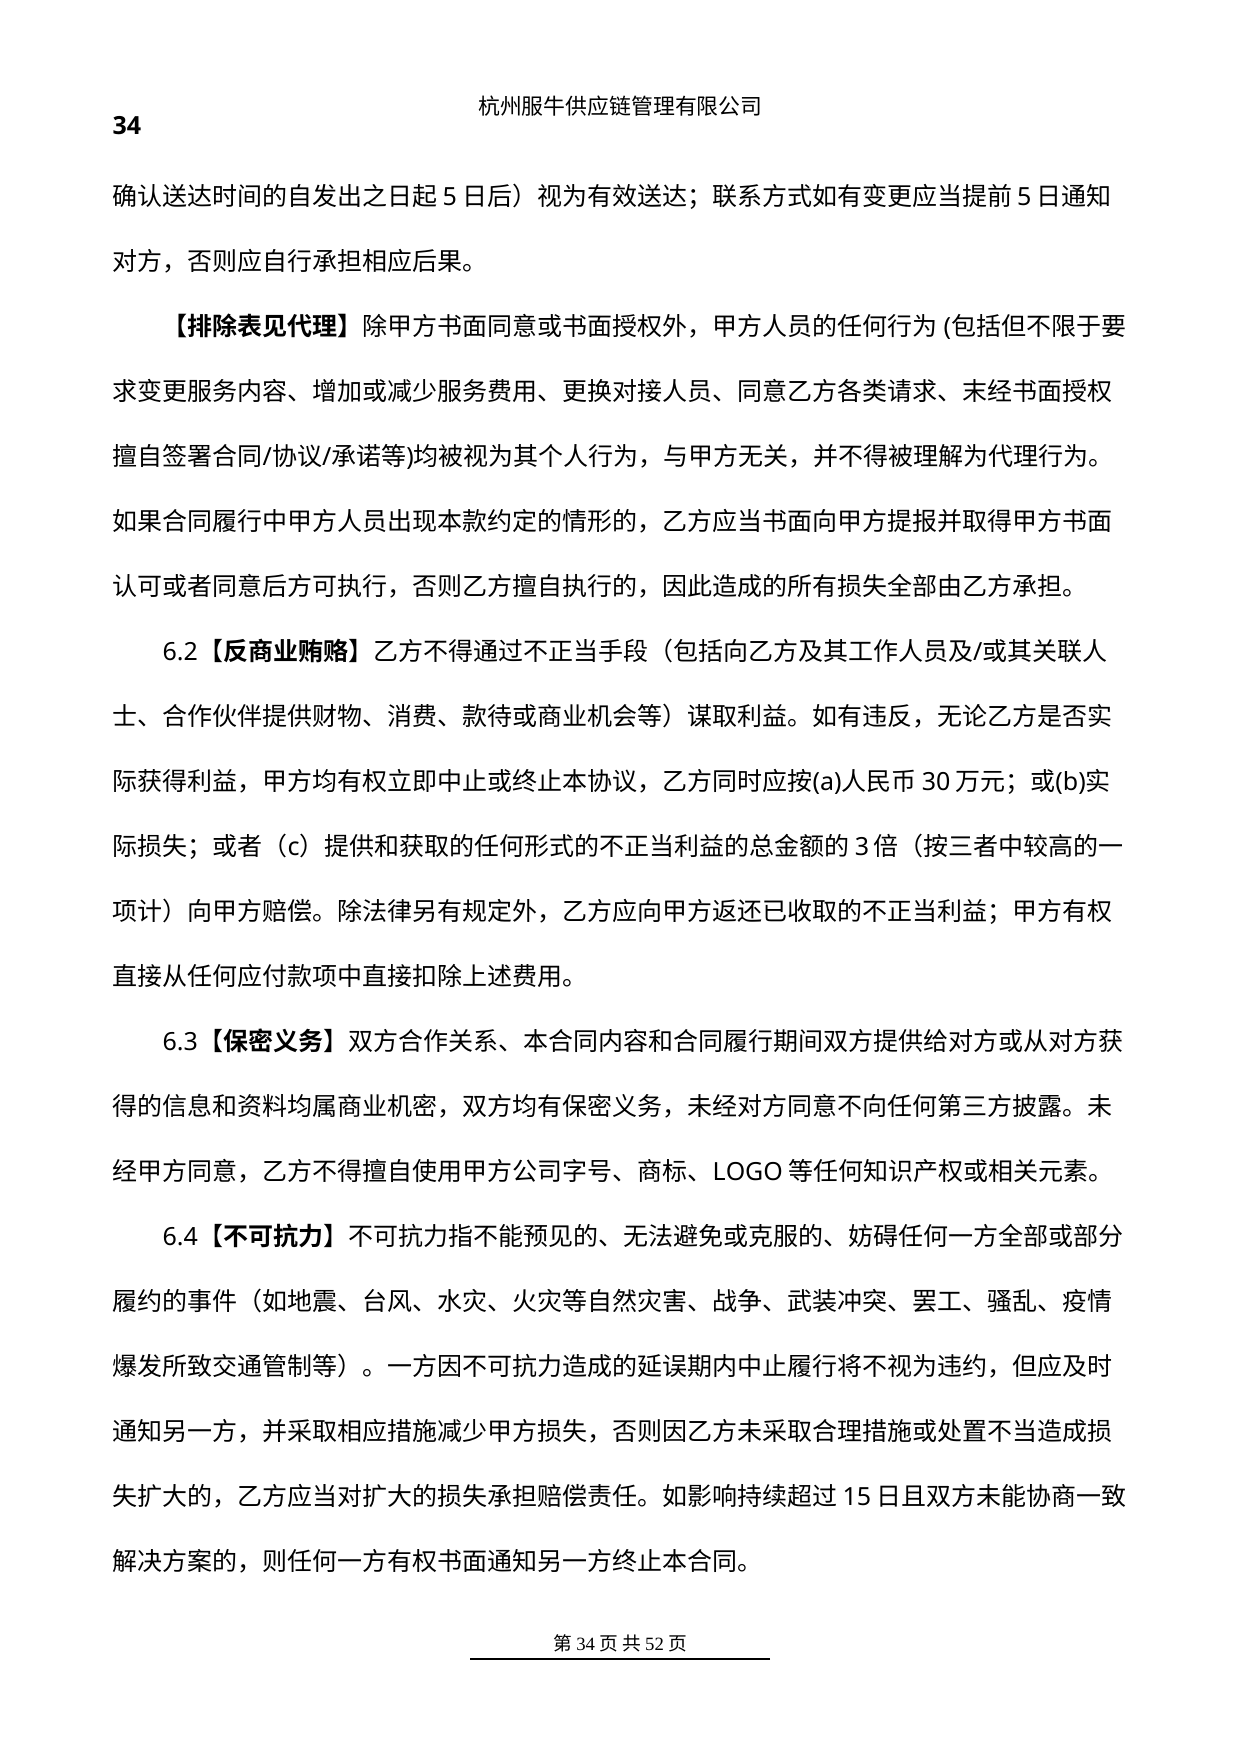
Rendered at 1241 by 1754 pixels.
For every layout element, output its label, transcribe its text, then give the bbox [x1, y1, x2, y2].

text 6.4【不可抗力】不可抗力指不能预见的、无法避免或克服的、妨碍任何一方全部或部分履约的事件（如地震、台风、水灾、火灾等自然灾害、战争、武装冲突、罢工、骚乱、疫情爆发所致交通管制等）。一方因不可抗力造成的延误期内中止履行将不视为违约，但应及时通知另一方，并采取相应措施减少甲方损失，否则因乙方未采取合理措施或处置不当造成损失扩大的，乙方应当对扩大的损失承担赔偿责任。如影响持续超过15日且双方未能协商一致解决方案的，则任何一方有权书面通知另一方终止本合同。 [112, 1202, 1128, 1592]
text 【排除表见代理】除甲方书面同意或书面授权外，甲方人员的任何行为 (包括但不限于要求变更服务内容、增加或减少服务费用、更换对接人员、同意乙方各类请求、末经书面授权擅自签署合同/协议/承诺等)均被视为其个人行为，与甲方无关，并不得被理解为代理行为。如果合同履行中甲方人员出现本款约定的情形的，乙方应当书面向甲方提报并取得甲方书面认可或者同意后方可执行，否则乙方擅自执行的，因此造成的所有损失全部由乙方承担。 [112, 292, 1128, 617]
text 6.2【反商业贿赂】乙方不得通过不正当手段（包括向乙方及其工作人员及/或其关联人士、合作伙伴提供财物、消费、款待或商业机会等）谋取利益。如有违反，无论乙方是否实际获得利益，甲方均有权立即中止或终止本协议，乙方同时应按(a)人民币30万元；或(b)实际损失；或者（c）提供和获取的任何形式的不正当利益的总金额的3倍（按三者中较高的一项计）向甲方赔偿。除法律另有规定外，乙方应向甲方返还已收取的不正当利益；甲方有权直接从任何应付款项中直接扣除上述费用。 [112, 617, 1128, 1007]
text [112, 162, 1128, 292]
text 6.3【保密义务】双方合作关系、本合同内容和合同履行期间双方提供给对方或从对方获得的信息和资料均属商业机密，双方均有保密义务，未经对方同意不向任何第三方披露。未经甲方同意，乙方不得擅自使用甲方公司字号、商标、LOGO等任何知识产权或相关元素。 [112, 1007, 1128, 1202]
